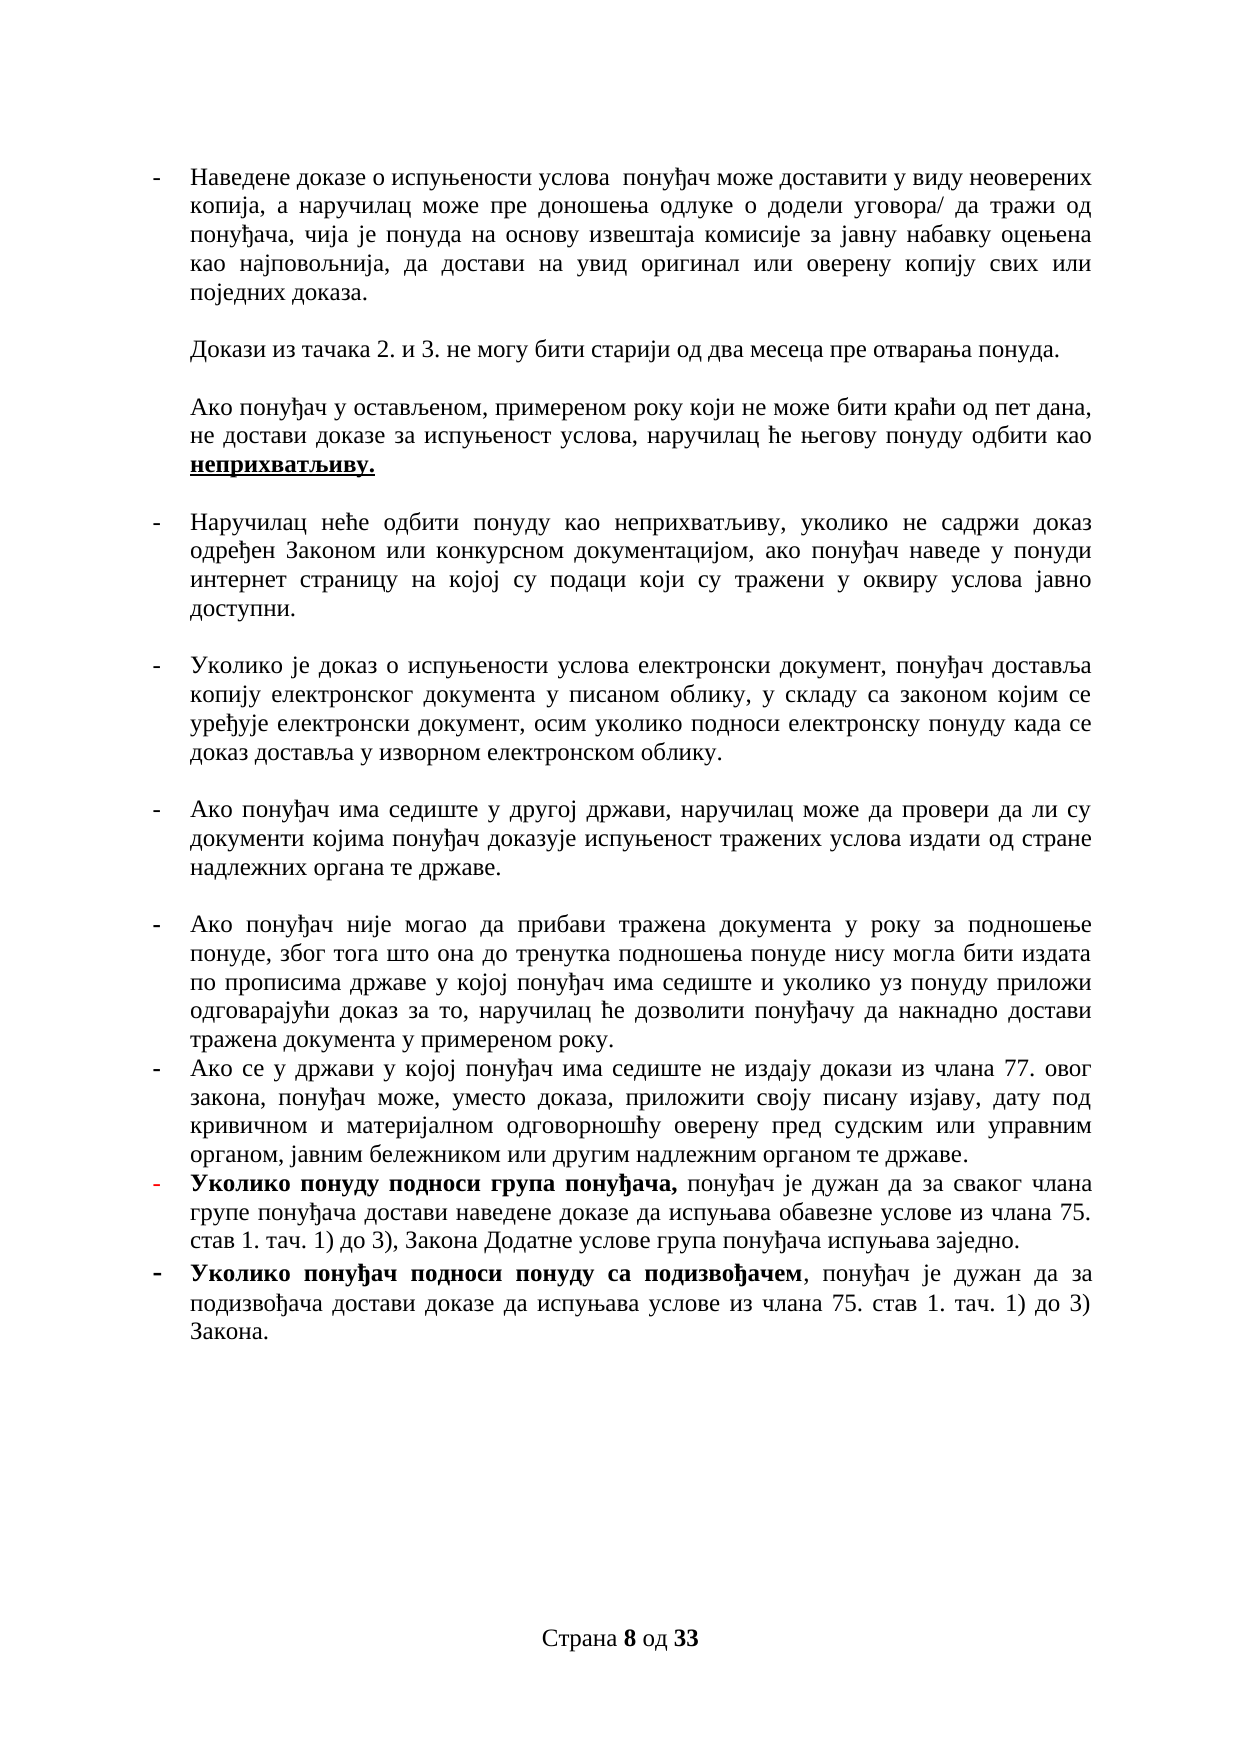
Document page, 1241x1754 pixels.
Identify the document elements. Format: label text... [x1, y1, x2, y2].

list Наведене доказе о испуњености услова понуђач може доставити у виду неоверених копија, а наручилац може пре доношења одлуке о додели уговора/ да тражи од понуђача, чија је понуда на основу извештаја комисије за јавну набавку оцењена као најповољнија, да достави на увид оригинал или оверену копију свих или поједних доказа. [152, 162, 1092, 305]
list Уколико понуђач подноси понуду са подизвођачем, понуђач је дужан да за подизвођача достави доказе да испуњава услове из члана 75. став 1. тач. 1) до 3) Закона. [152, 1254, 1092, 1345]
list Ако понуђач има седиште у другој држави, наручилац може да провери да ли су документи којима понуђач доказује испуњеност тражених услова издати од стране надлежних органа те државе. [152, 794, 1092, 880]
list Докази из тачака 2. и 3. не могу бити старији од два месеца пре отварања понуда. [190, 334, 1092, 363]
list Уколико понуду подноси група понуђача, понуђач је дужан да за сваког члана групе понуђача достави наведене доказе да испуњава обавезне услове из члана 75. став 1. тач. 1) до 3), Закона Додатне услове група понуђача испуњава заједно. [152, 1168, 1092, 1254]
list Ако понуђач у остављеном, примереном року који не може бити краћи од пет дана, не достави доказе за испуњеност услова, наручилац ће његову понуду одбити као неприхватљиву. [190, 392, 1092, 478]
list Уколико је доказ о испуњености услова електронски документ, понуђач доставља копију електронског документа у писаном облику, у складу са законом којим се уређује електронски документ, осим уколико подноси електронску понуду када се доказ доставља у изворном електронском облику. [152, 650, 1092, 765]
list Ако понуђач није могао да прибави тражена документа у року за подношење понуде, због тога што она до тренутка подношења понуде нису могла бити издата по прописима државе у којој понуђач има седиште и уколико уз понуду приложи одговарајући доказ за то, наручилац ће дозволити понуђачу да накнадно достави тражена документа у примереном року. [152, 909, 1092, 1053]
list Ако се у држави у којој понуђач има седиште не издају докази из члана 77. овог закона, понуђач може, уместо доказа, приложити своју писану изјаву, дату под кривичном и материјалном одговорношћу оверену пред судским или управним органом, јавним бележником или другим надлежним органом те државе. [152, 1053, 1092, 1168]
list Наручилац неће одбити понуду као неприхватљиву, уколико не садржи доказ одређен Законом или конкурсном документацијом, ако понуђач наведе у понуди интернет страницу на којој су подаци који су тражени у оквиру услова јавно доступни. [152, 507, 1092, 622]
